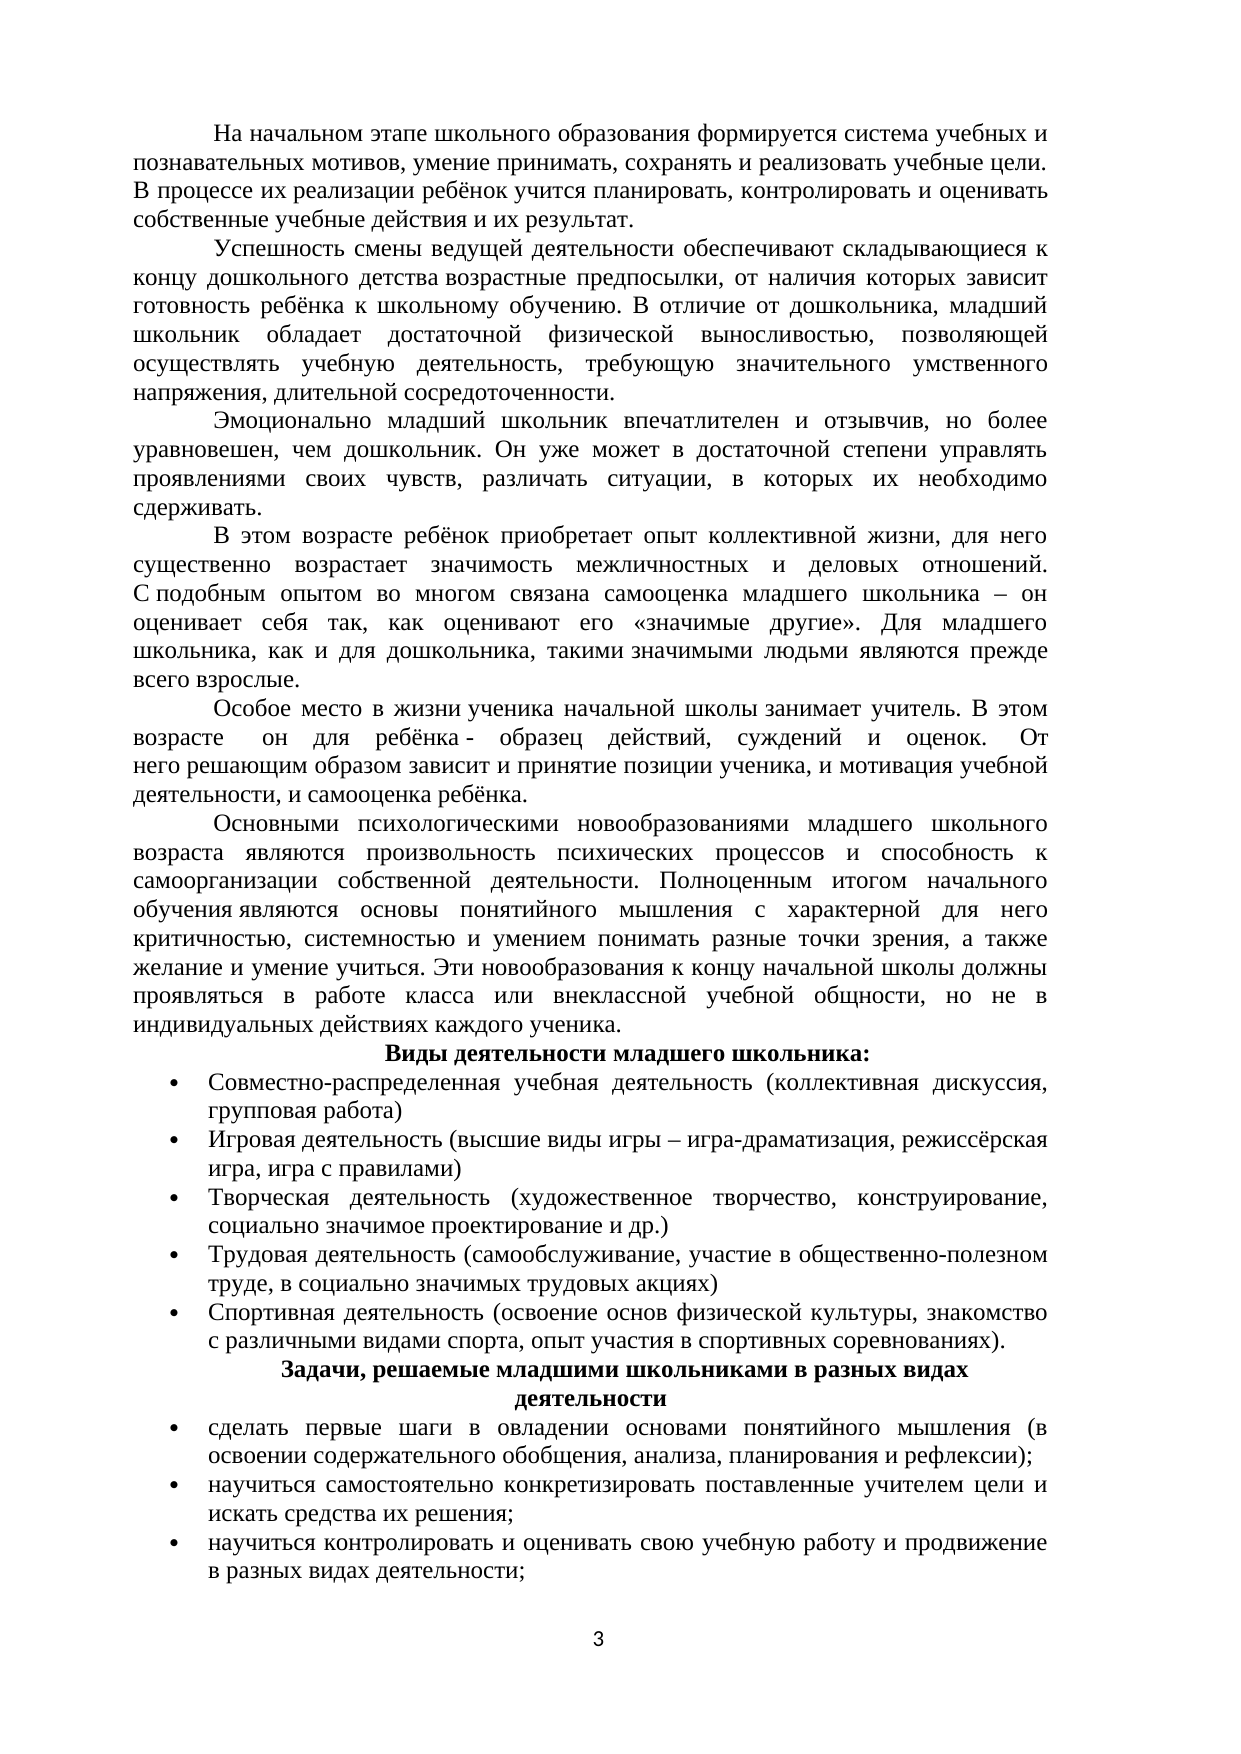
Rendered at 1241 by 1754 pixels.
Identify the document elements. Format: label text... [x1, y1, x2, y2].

text Особое место в жизни ученика начальной школы занимает учитель. В этом возрасте он для ребёнка - образец действий, суждений и оценок. От него решающим образом зависит и принятие позиции ученика, и мотивация учебной деятельности, и самооценка ребёнка. [133, 693, 1048, 808]
text Эмоционально младший школьник впечатлителен и отзывчив, но более уравновешен, чем дошкольник. Он уже может в достаточной степени управлять проявлениями своих чувств, различать ситуации, в которых их необходимо сдерживать. [133, 406, 1048, 521]
list Трудовая деятельность (самообслуживание, участие в общественно-полезном труде, в социально значимых трудовых акциях) [170, 1239, 1048, 1297]
list научиться самостоятельно конкретизировать поставленные учителем цели и искать средства их решения; [170, 1469, 1048, 1527]
list сделать первые шаги в овладении основами понятийного мышления (в освоении содержательного обобщения, анализа, планирования и рефлексии); [170, 1412, 1048, 1469]
text Задачи, решаемые младшими школьниками в разных видах деятельности [133, 1354, 1048, 1412]
text На начальном этапе школьного образования формируется система учебных и познавательных мотивов, умение принимать, сохранять и реализовать учебные цели. В процессе их реализации ребёнок учится планировать, контролировать и оценивать собственные учебные действия и их результат. [133, 118, 1048, 233]
list научиться контролировать и оценивать свою учебную работу и продвижение в разных видах деятельности; [170, 1527, 1048, 1584]
list Игровая деятельность (высшие виды игры – игра-драматизация, режиссёрская игра, игра с правилами) [170, 1124, 1048, 1182]
list Совместно-распределенная учебная деятельность (коллективная дискуссия, групповая работа) [170, 1067, 1048, 1124]
text Основными психологическими новообразованиями младшего школьного возраста являются произвольность психических процессов и способность к самоорганизации собственной деятельности. Полноценным итогом начального обучения являются основы понятийного мышления с характерной для него критичностью, системностью и умением понимать разные точки зрения, а также желание и умение учиться. Эти новообразования к концу начальной школы должны проявляться в работе класса или внеклассной учебной общности, но не в индивидуальных действиях каждого ученика. [133, 808, 1048, 1038]
text В этом возрасте ребёнок приобретает опыт коллективной жизни, для него существенно возрастает значимость межличностных и деловых отношений. С подобным опытом во многом связана самооценка младшего школьника – он оценивает себя так, как оценивают его «значимые другие». Для младшего школьника, как и для дошкольника, такими значимыми людьми являются прежде всего взрослые. [133, 521, 1048, 693]
list Творческая деятельность (художественное творчество, конструирование, социально значимое проектирование и др.) [170, 1182, 1048, 1239]
list Спортивная деятельность (освоение основ физической культуры, знакомство с различными видами спорта, опыт участия в спортивных соревнованиях). [170, 1297, 1048, 1354]
text Успешность смены ведущей деятельности обеспечивают складывающиеся к концу дошкольного детства возрастные предпосылки, от наличия которых зависит готовность ребёнка к школьному обучению. В отличие от дошкольника, младший школьник обладает достаточной физической выносливостью, позволяющей осуществлять учебную деятельность, требующую значительного умственного напряжения, длительной сосредоточенности. [133, 233, 1048, 406]
text Виды деятельности младшего школьника: [133, 1038, 1048, 1067]
